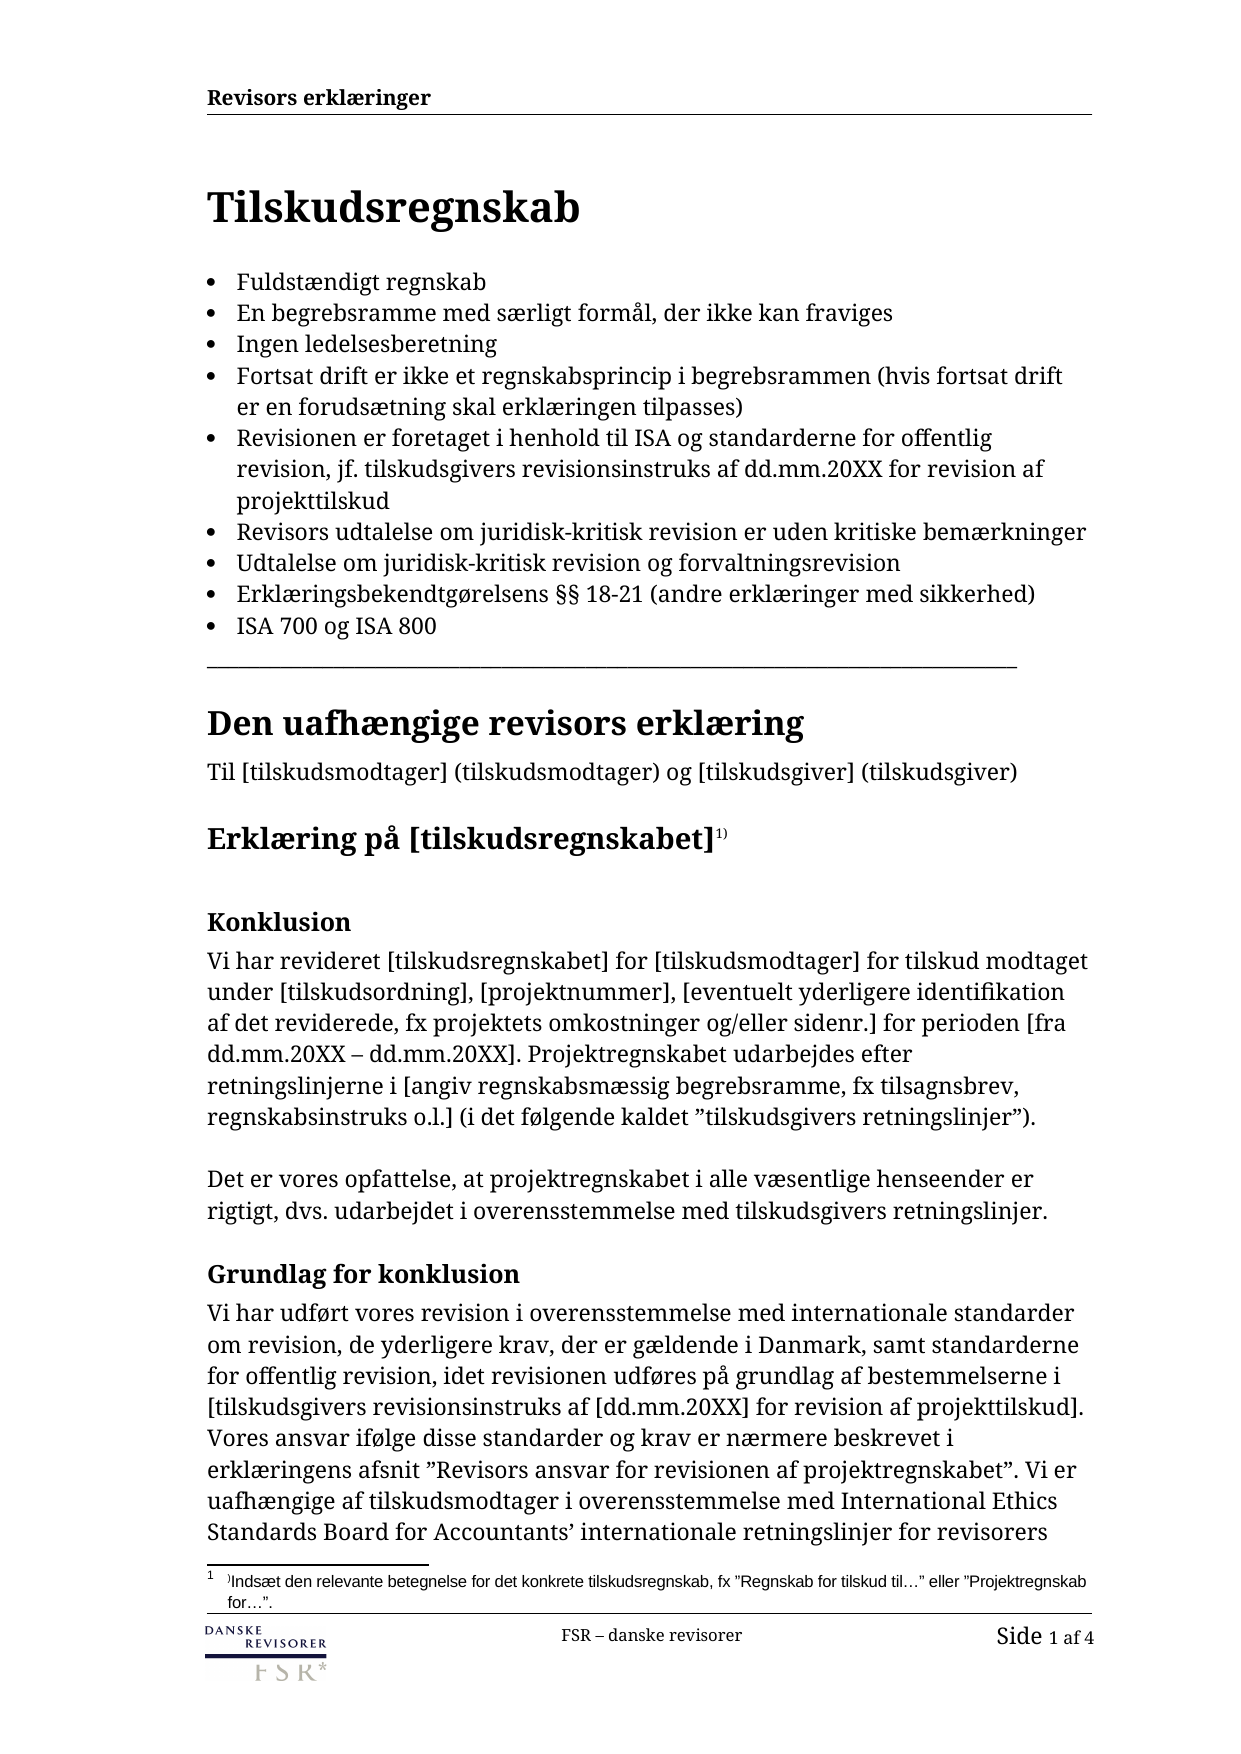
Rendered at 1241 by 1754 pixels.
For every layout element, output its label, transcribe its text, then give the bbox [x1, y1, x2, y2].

list ISA 700 og ISA 800 [207, 610, 1092, 641]
subtitle Konklusion [207, 904, 1092, 938]
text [207, 1297, 1092, 1547]
subtitle Erklæring på [tilskudsregnskabet]) [207, 818, 1092, 858]
list Revisors udtalelse om juridisk-kritisk revision er uden kritiske bemærkninger [207, 516, 1092, 547]
list Erklæringsbekendtgørelsens §§ 18-21 (andre erklæringer med sikkerhed) [207, 578, 1092, 610]
list En begrebsramme med særligt formål, der ikke kan fraviges [207, 297, 1092, 328]
picture [205, 1626, 327, 1681]
text Vi har revideret [tilskudsregnskabet] for [tilskudsmodtager] for tilskud modtaget under [tilskudsordning], [projektnummer], [eventuelt yderligere identifikation af det reviderede, fx projektets omkostninger og/eller sidenr.] for perioden [fra dd.mm.20XX – dd.mm.20XX]. Projektregnskabet udarbejdes efter retningslinjerne i [angiv regnskabsmæssig begrebsramme, fx tilsagnsbrev, regnskabsinstruks o.l.] (i det følgende kaldet ”tilskudsgivers retningslinjer”). [207, 944, 1092, 1132]
list Ingen ledelsesberetning [207, 328, 1092, 360]
text Til [tilskudsmodtager] (tilskudsmodtager) og [tilskudsgiver] (tilskudsgiver) [207, 756, 1092, 787]
subtitle Grundlag for konklusion [207, 1257, 1092, 1291]
text Den uafhængige revisors erklæring [207, 703, 1092, 743]
list Fortsat drift er ikke et regnskabsprincip i begrebsrammen (hvis fortsat drift er en forudsætning skal erklæringen tilpasses) [207, 360, 1092, 422]
list Fuldstændigt regnskab [207, 266, 1092, 297]
text Det er vores opfattelse, at projektregnskabet i alle væsentlige henseender er rigtigt, dvs. udarbejdet i overensstemmelse med tilskudsgivers retningslinjer. [207, 1163, 1092, 1226]
text Tilskudsregnskab [207, 178, 1092, 235]
text _____________________________________________________________________________ [207, 641, 1092, 672]
list Udtalelse om juridisk-kritisk revision og forvaltningsrevision [207, 547, 1092, 578]
list Revisionen er foretaget i henhold til ISA og standarderne for offentlig revision, jf. tilskudsgivers revisionsinstruks af dd.mm.20XX for revision af projekttilskud [207, 422, 1092, 516]
